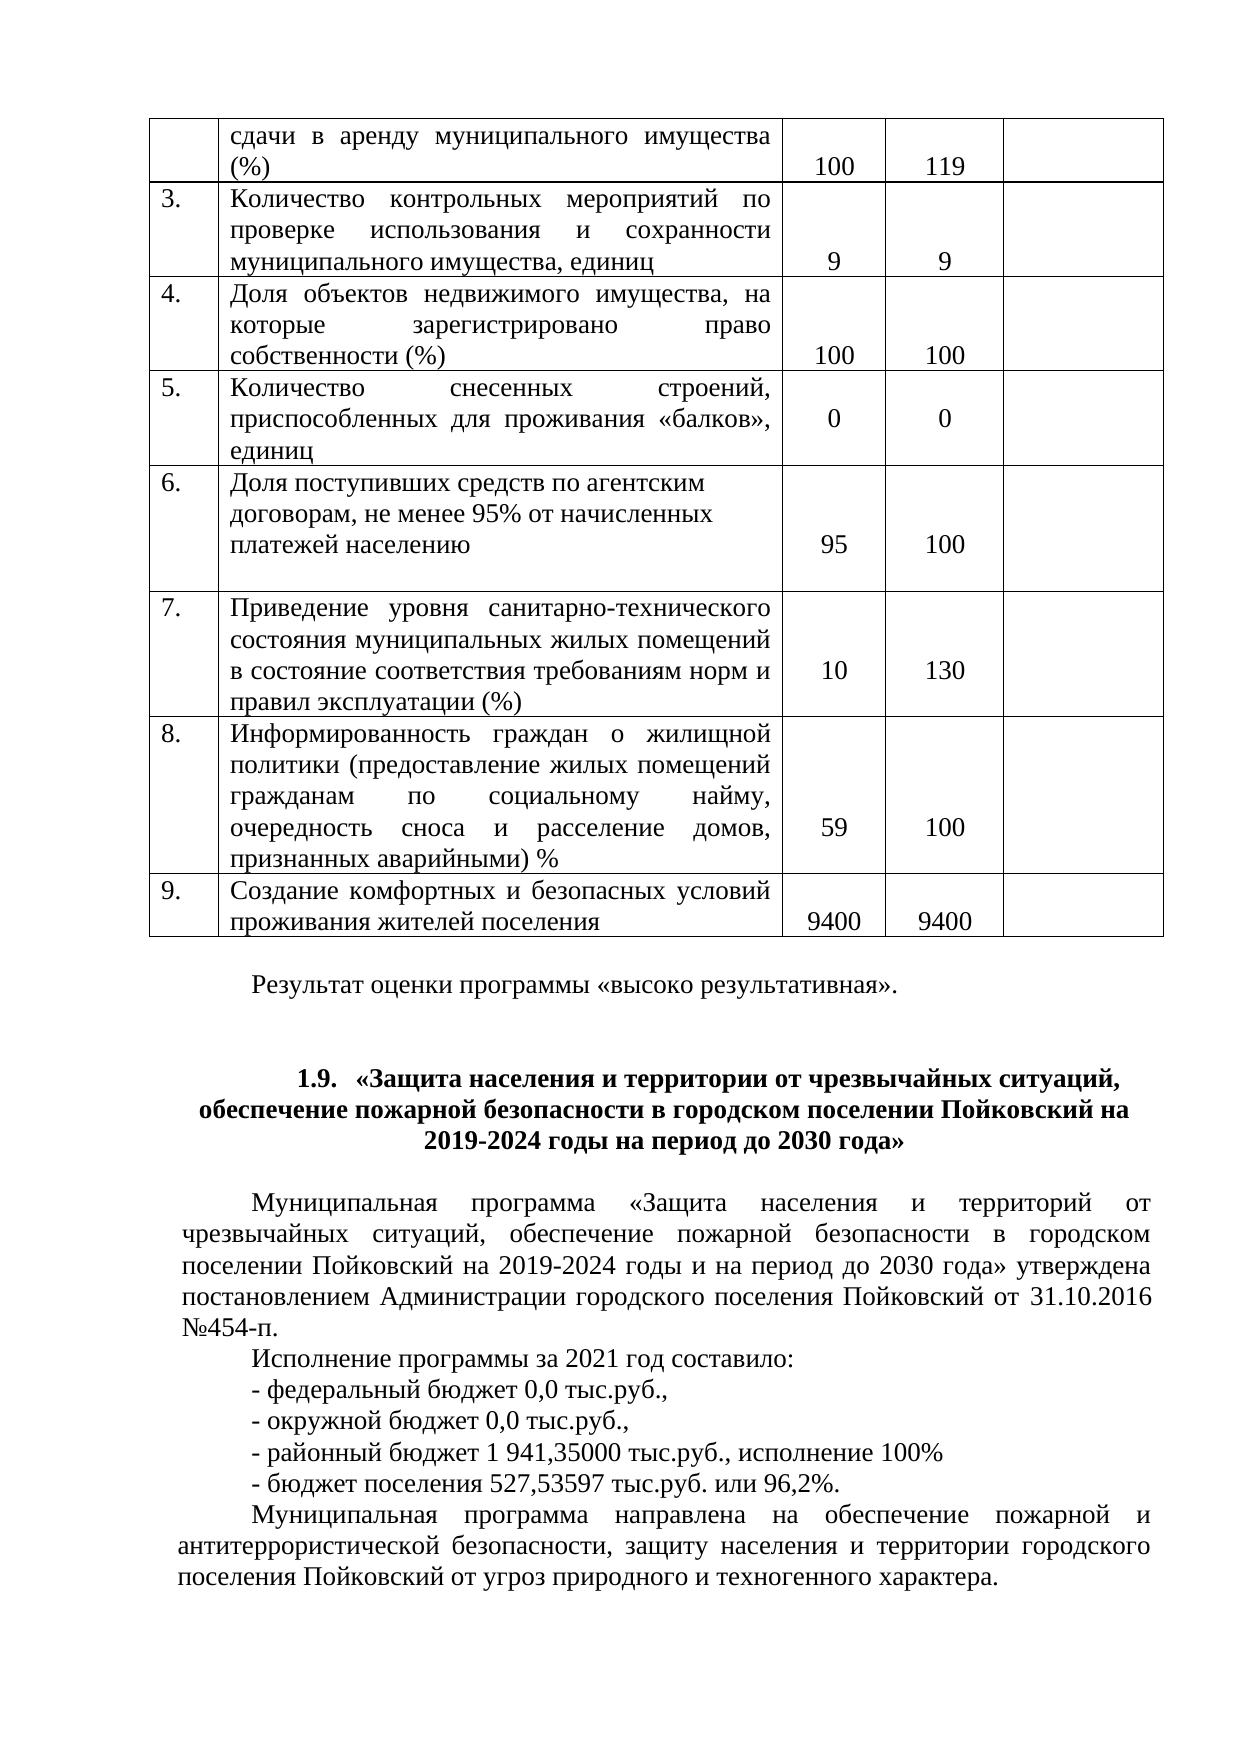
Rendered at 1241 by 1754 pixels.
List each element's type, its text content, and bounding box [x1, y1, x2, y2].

text - бюджет поселения 527,53597 тыс.руб. или 96,2%. [177, 1467, 1152, 1498]
table_cell Приведение уровня санитарно-технического состояния муниципальных жилых помещений в состояние соответствия требованиям норм и правил эксплуатации (%) [219, 592, 782, 716]
table_cell [1004, 592, 1163, 716]
text - районный бюджет 1 941,35000 тыс.руб., исполнение 100% [177, 1436, 1152, 1467]
table_cell 3. [150, 183, 218, 276]
table_cell 10 [783, 592, 885, 716]
table_cell Количество снесенных строений, приспособленных для проживания «балков», единиц [219, 371, 782, 465]
table_cell 0 [783, 371, 885, 465]
text - федеральный бюджет 0,0 тыс.руб., [177, 1373, 1152, 1404]
table_cell 6. [150, 466, 218, 591]
table_cell 7. [150, 592, 218, 716]
table_cell 8. [150, 717, 218, 873]
table_cell 59 [783, 717, 885, 873]
table_cell 119 [886, 119, 1003, 181]
table_cell 4. [150, 277, 218, 370]
table_cell Информированность граждан о жилищной политики (предоставление жилых помещений гражданам по социальному найму, очередность сноса и расселение домов, признанных аварийными) % [219, 717, 782, 873]
table_cell 2. [150, 119, 218, 181]
table_cell Количество контрольных мероприятий по проверке использования и сохранности муниципального имущества, единиц [219, 183, 782, 276]
table_cell [1004, 371, 1163, 465]
table_cell 100 [783, 277, 885, 370]
text Муниципальная программа «Защита населения и территорий от чрезвычайных ситуаций, обеспечение пожарной безопасности в городском поселении Пойковский на 2019-2024 годы и на период до 2030 года» утверждена постановлением Администрации городского поселения Пойковский от 31.10.2016 №454-п. [182, 1186, 1152, 1342]
table_cell 9 [886, 183, 1003, 276]
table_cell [219, 119, 782, 181]
table_cell 9 [783, 183, 885, 276]
list «Защита населения и территории от чрезвычайных ситуаций, обеспечение пожарной безопасности в городском поселении Пойковский на 2019-2024 годы на период до 2030 года» [177, 1062, 1152, 1155]
table_cell 100 [886, 466, 1003, 591]
table_cell 100 [886, 277, 1003, 370]
table_cell [1004, 119, 1163, 181]
table_cell [1004, 277, 1163, 370]
table_cell [1004, 874, 1163, 936]
text - окружной бюджет 0,0 тыс.руб., [177, 1404, 1152, 1436]
table_cell 100 [783, 119, 885, 181]
table_cell 95 [783, 466, 885, 591]
text Муниципальная программа направлена на обеспечение пожарной и антитеррористической безопасности, защиту населения и территории городского поселения Пойковский от угроз природного и техногенного характера. [177, 1498, 1152, 1591]
table_cell Создание комфортных и безопасных условий проживания жителей поселения [219, 874, 782, 936]
table_cell Доля объектов недвижимого имущества, на которые зарегистрировано право собственности (%) [219, 277, 782, 370]
table_cell 9400 [886, 874, 1003, 936]
table_cell 9. [150, 874, 218, 936]
text Исполнение программы за 2021 год составило: [177, 1342, 1152, 1373]
table_cell [1004, 717, 1163, 873]
table_cell 5. [150, 371, 218, 465]
table_cell 100 [886, 717, 1003, 873]
table_cell Доля поступивших средств по агентским договорам, не менее 95% от начисленных платежей населению [219, 466, 782, 591]
table_cell 130 [886, 592, 1003, 716]
table_cell [1004, 466, 1163, 591]
table_cell 9400 [783, 874, 885, 936]
text Результат оценки программы «высоко результативная». [177, 968, 1152, 999]
table_cell 0 [886, 371, 1003, 465]
table_cell [1004, 183, 1163, 276]
